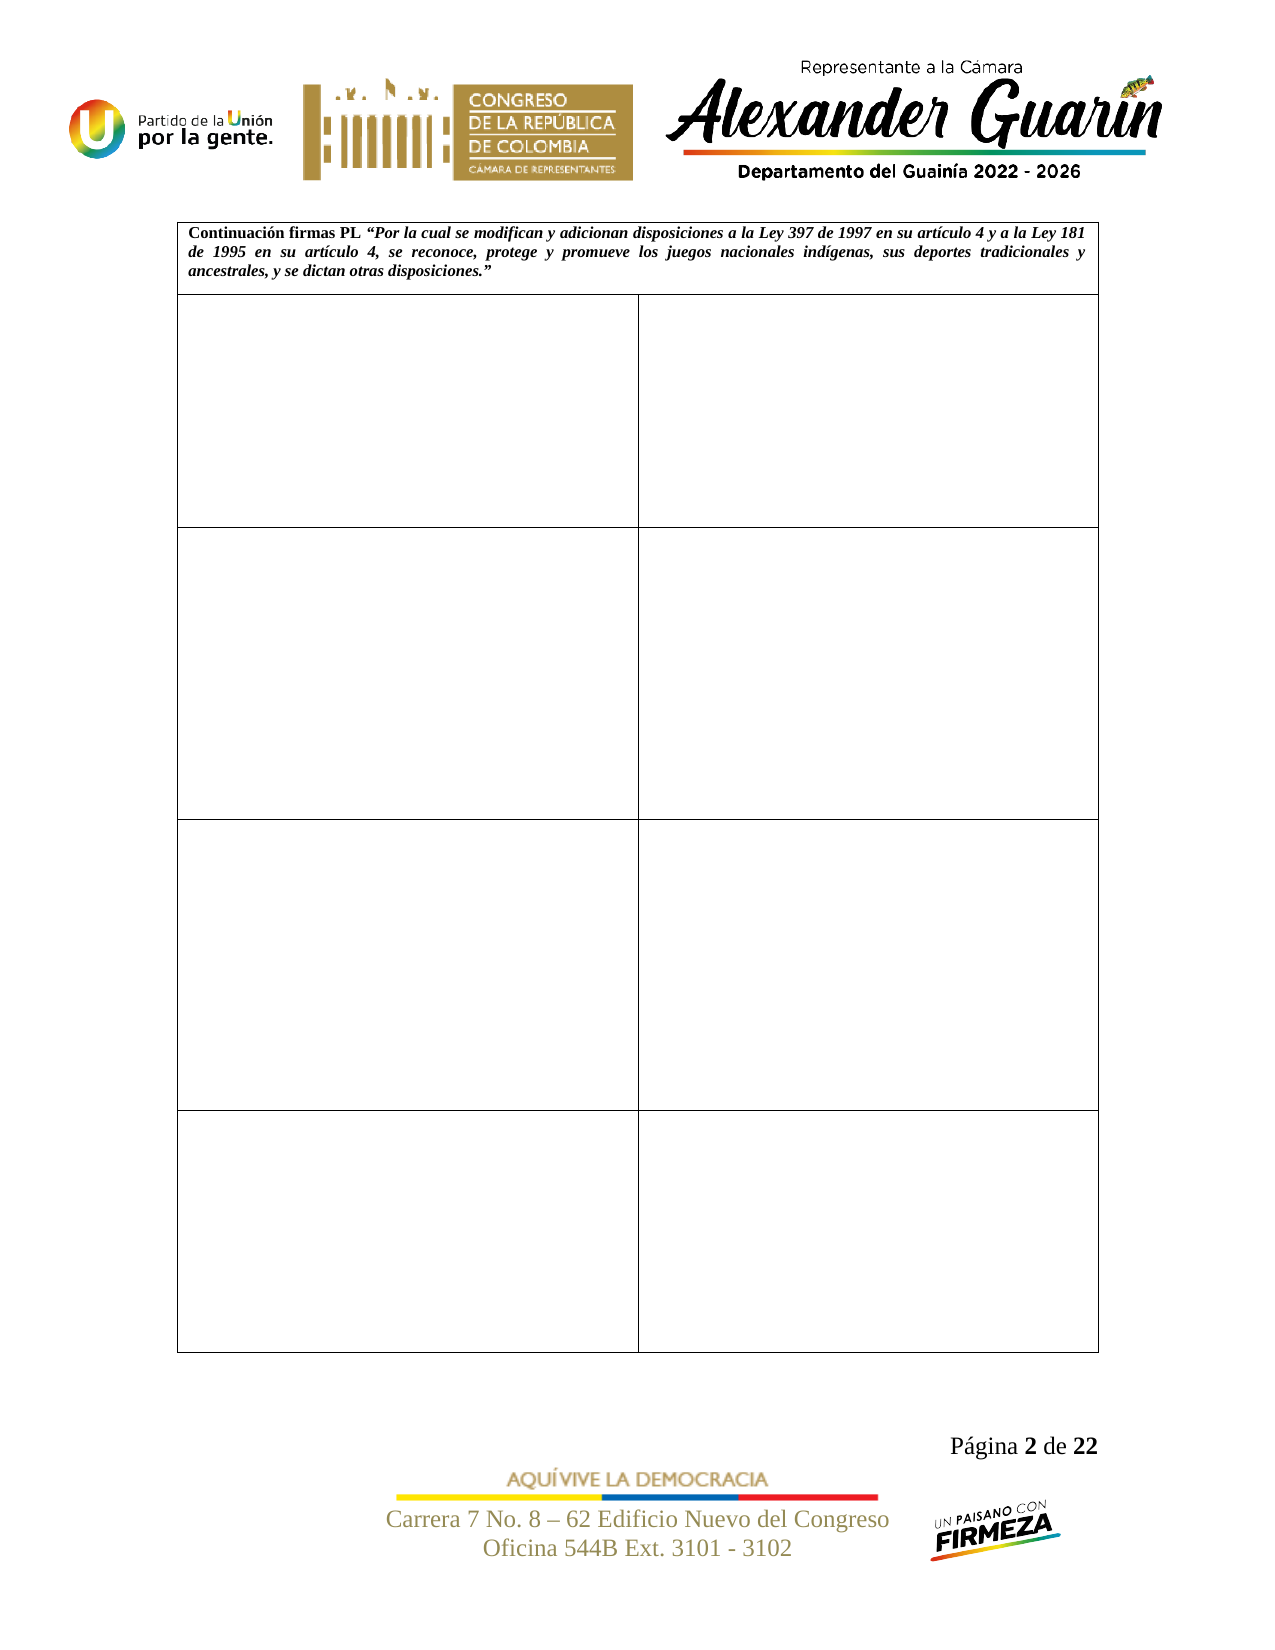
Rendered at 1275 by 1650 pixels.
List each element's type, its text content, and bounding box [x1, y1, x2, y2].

table_cell [639, 1111, 1098, 1352]
picture [42, 23, 1199, 199]
table_cell [178, 820, 638, 1109]
table_cell Continuación firmas PL “Por la cual se modifican y adicionan disposiciones a la Ley 397 de 1997 en su artículo 4 y a la Ley 181 de 1995 en su artículo 4, se reconoce, protege y promueve los juegos nacionales indígenas, sus deportes tradicionales y ancestrales, y se dictan otras disposiciones.” [178, 223, 1098, 294]
table_cell [178, 1111, 638, 1352]
picture [917, 1483, 1069, 1580]
table_cell [178, 528, 638, 818]
table_cell [639, 528, 1098, 818]
picture [381, 1460, 894, 1504]
table_cell [639, 295, 1098, 527]
table_cell [639, 820, 1098, 1109]
table_cell [178, 295, 638, 527]
